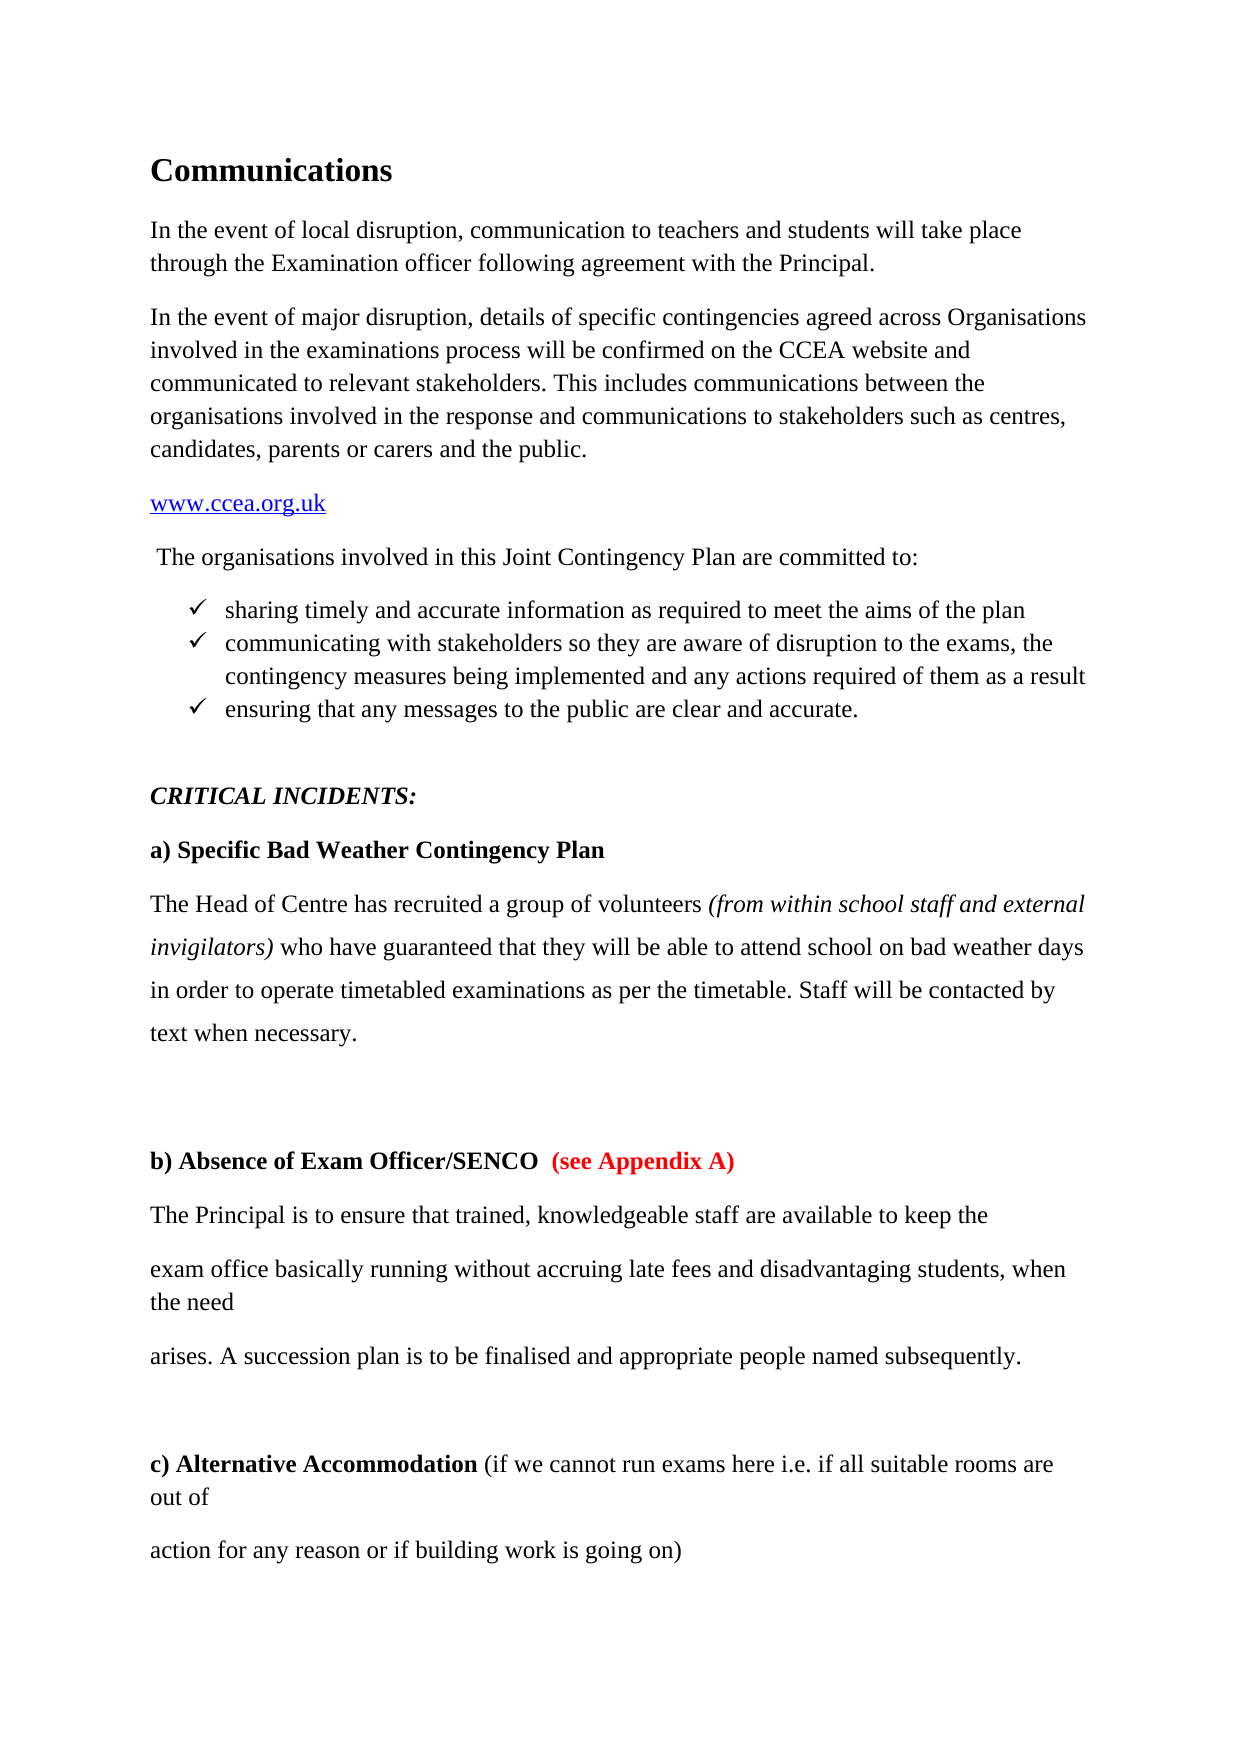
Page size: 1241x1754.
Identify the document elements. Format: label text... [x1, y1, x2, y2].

list sharing timely and accurate information as required to meet the aims of the plan [187, 595, 1090, 624]
text In the event of major disruption, details of specific contingencies agreed across Organisations involved in the examinations process will be confirmed on the CCEA website and communicated to relevant stakeholders. This includes communications between the organisations involved in the response and communications to stakeholders such as centres, candidates, parents or carers and the public. [150, 302, 1090, 463]
text The Head of Centre has recruited a group of volunteers (from within school staff and external invigilators) who have guaranteed that they will be able to attend school on bad weather days in order to operate timetabled examinations as per the timetable. Staff will be contacted by text when necessary. [150, 889, 1090, 1047]
text b) Absence of Exam Officer/SENCO (see Appendix A) [150, 1146, 1090, 1175]
text a) Specific Bad Weather Contingency Plan [150, 835, 1090, 864]
text www.ccea.org.uk [150, 488, 1090, 516]
text In the event of local disruption, communication to teachers and students will take place through the Examination officer following agreement with the Principal. [150, 215, 1090, 277]
text Communications [150, 150, 1090, 188]
text arises. A succession plan is to be finalised and appropriate people named subsequently. [150, 1341, 1090, 1370]
list communicating with stakeholders so they are aware of disruption to the exams, the contingency measures being implemented and any actions required of them as a result [187, 628, 1090, 690]
text action for any reason or if building work is going on) [150, 1536, 1090, 1564]
text The organisations involved in this Joint Contingency Plan are committed to: [150, 542, 1090, 570]
list ensuring that any messages to the public are clear and accurate. [187, 694, 1090, 723]
text c) Alternative Accommodation (if we cannot run exams here i.e. if all suitable rooms are out of [150, 1449, 1090, 1510]
text exam office basically running without accruing late fees and disadvantaging students, when the need [150, 1254, 1090, 1316]
text The Principal is to ensure that trained, knowledgeable staff are available to keep the [150, 1200, 1090, 1229]
text CRITICAL INCIDENTS: [150, 781, 1090, 810]
